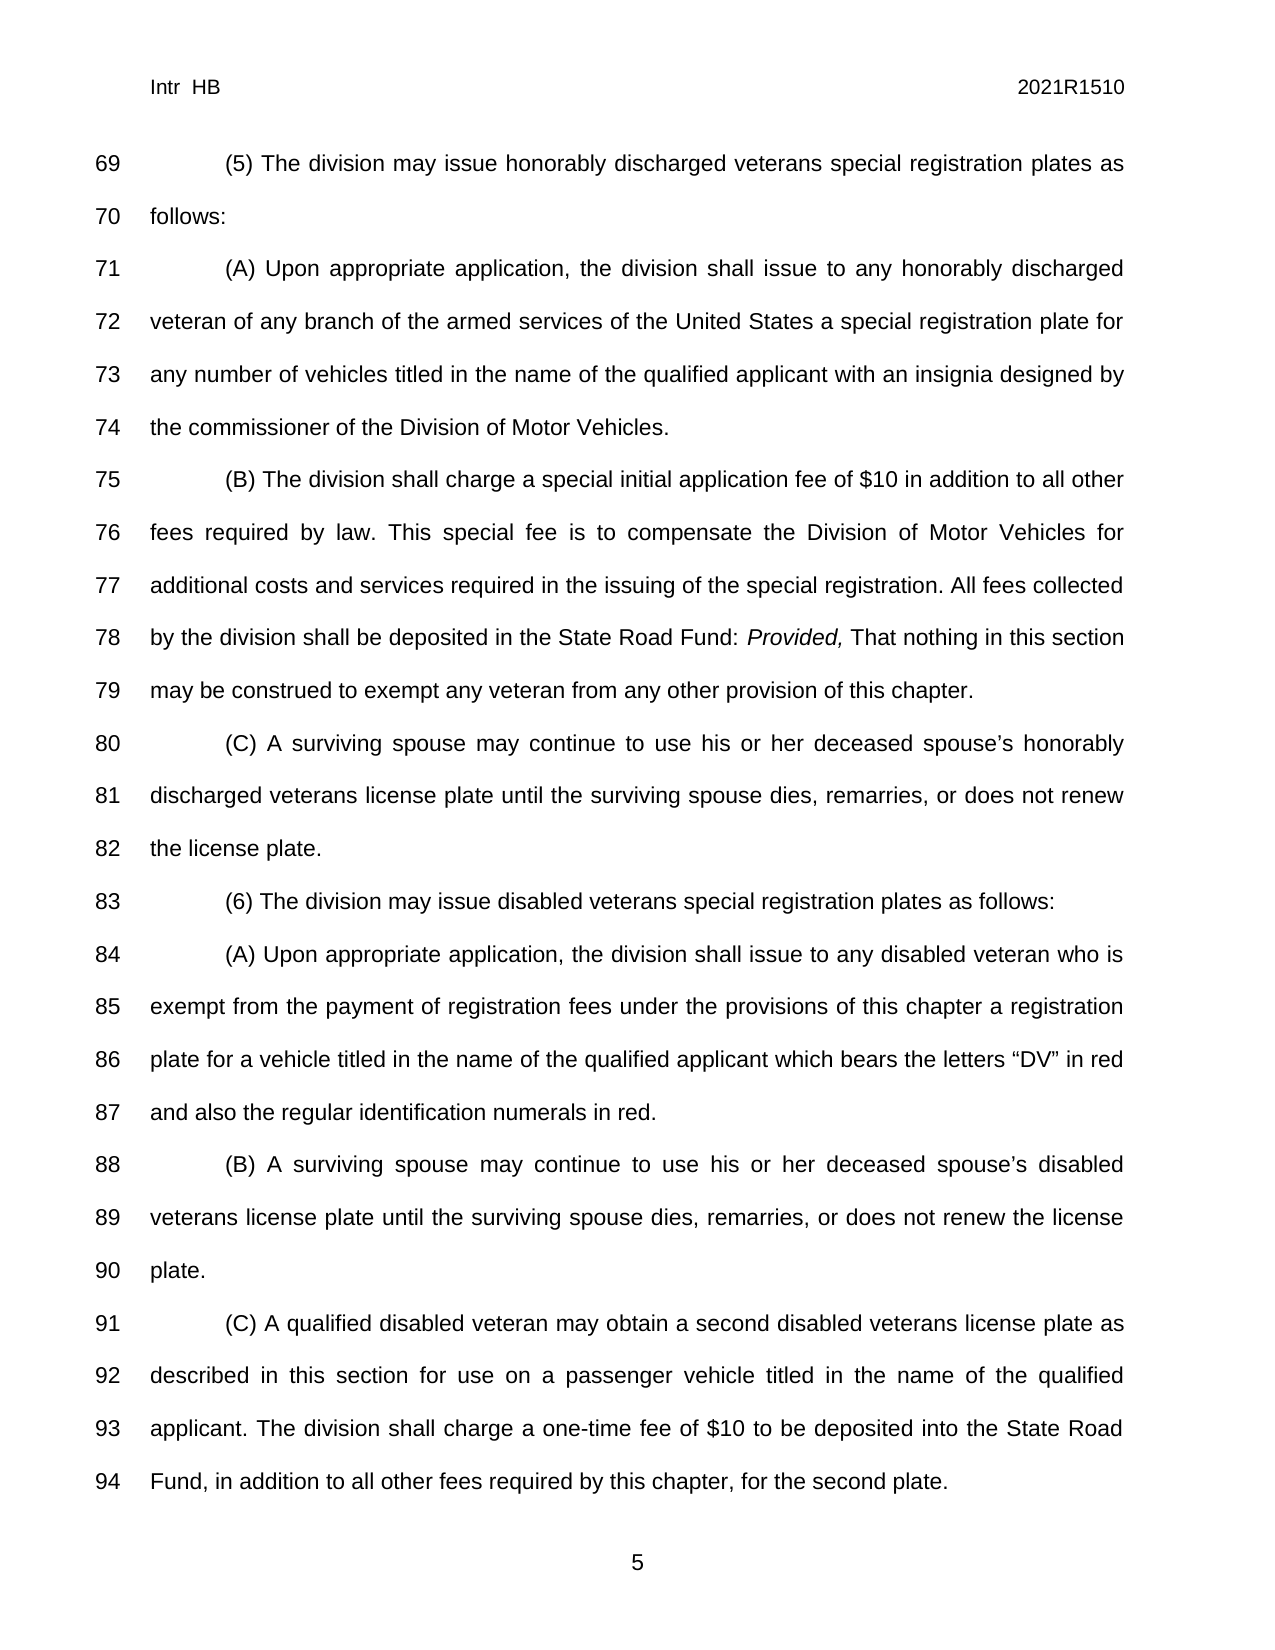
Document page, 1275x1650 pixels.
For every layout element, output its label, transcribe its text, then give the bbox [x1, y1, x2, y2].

text (C) A surviving spouse may continue to use his or her deceased spouse’s honorably discharged veterans license plate until the surviving spouse dies, remarries, or does not renew the license plate. [150, 730, 1125, 862]
text (A) Upon appropriate application, the division shall issue to any disabled veteran who is exempt from the payment of registration fees under the provisions of this chapter a registration plate for a vehicle titled in the name of the qualified applicant which bears the letters “DV” in red and also the regular identification numerals in red. [150, 941, 1125, 1125]
text (5) The division may issue honorably discharged veterans special registration plates as follows: [150, 150, 1125, 229]
text (B) The division shall charge a special initial application fee of $10 in addition to all other fees required by law. This special fee is to compensate the Division of Motor Vehicles for additional costs and services required in the issuing of the special registration. All fees collected by the division shall be deposited in the State Road Fund: Provided, That nothing in this section may be construed to exempt any veteran from any other provision of this chapter. [150, 466, 1125, 703]
text (A) Upon appropriate application, the division shall issue to any honorably discharged veteran of any branch of the armed services of the United States a special registration plate for any number of vehicles titled in the name of the qualified applicant with an insignia designed by the commissioner of the Division of Motor Vehicles. [150, 255, 1125, 440]
text (6) The division may issue disabled veterans special registration plates as follows: [150, 888, 1125, 914]
text (C) A qualified disabled veteran may obtain a second disabled veterans license plate as described in this section for use on a passenger vehicle titled in the name of the qualified applicant. The division shall charge a one-time fee of $10 to be deposited into the State Road Fund, in addition to all other fees required by this chapter, for the second plate. [150, 1309, 1125, 1494]
text (B) A surviving spouse may continue to use his or her deceased spouse’s disabled veterans license plate until the surviving spouse dies, remarries, or does not renew the license plate. [150, 1151, 1125, 1283]
